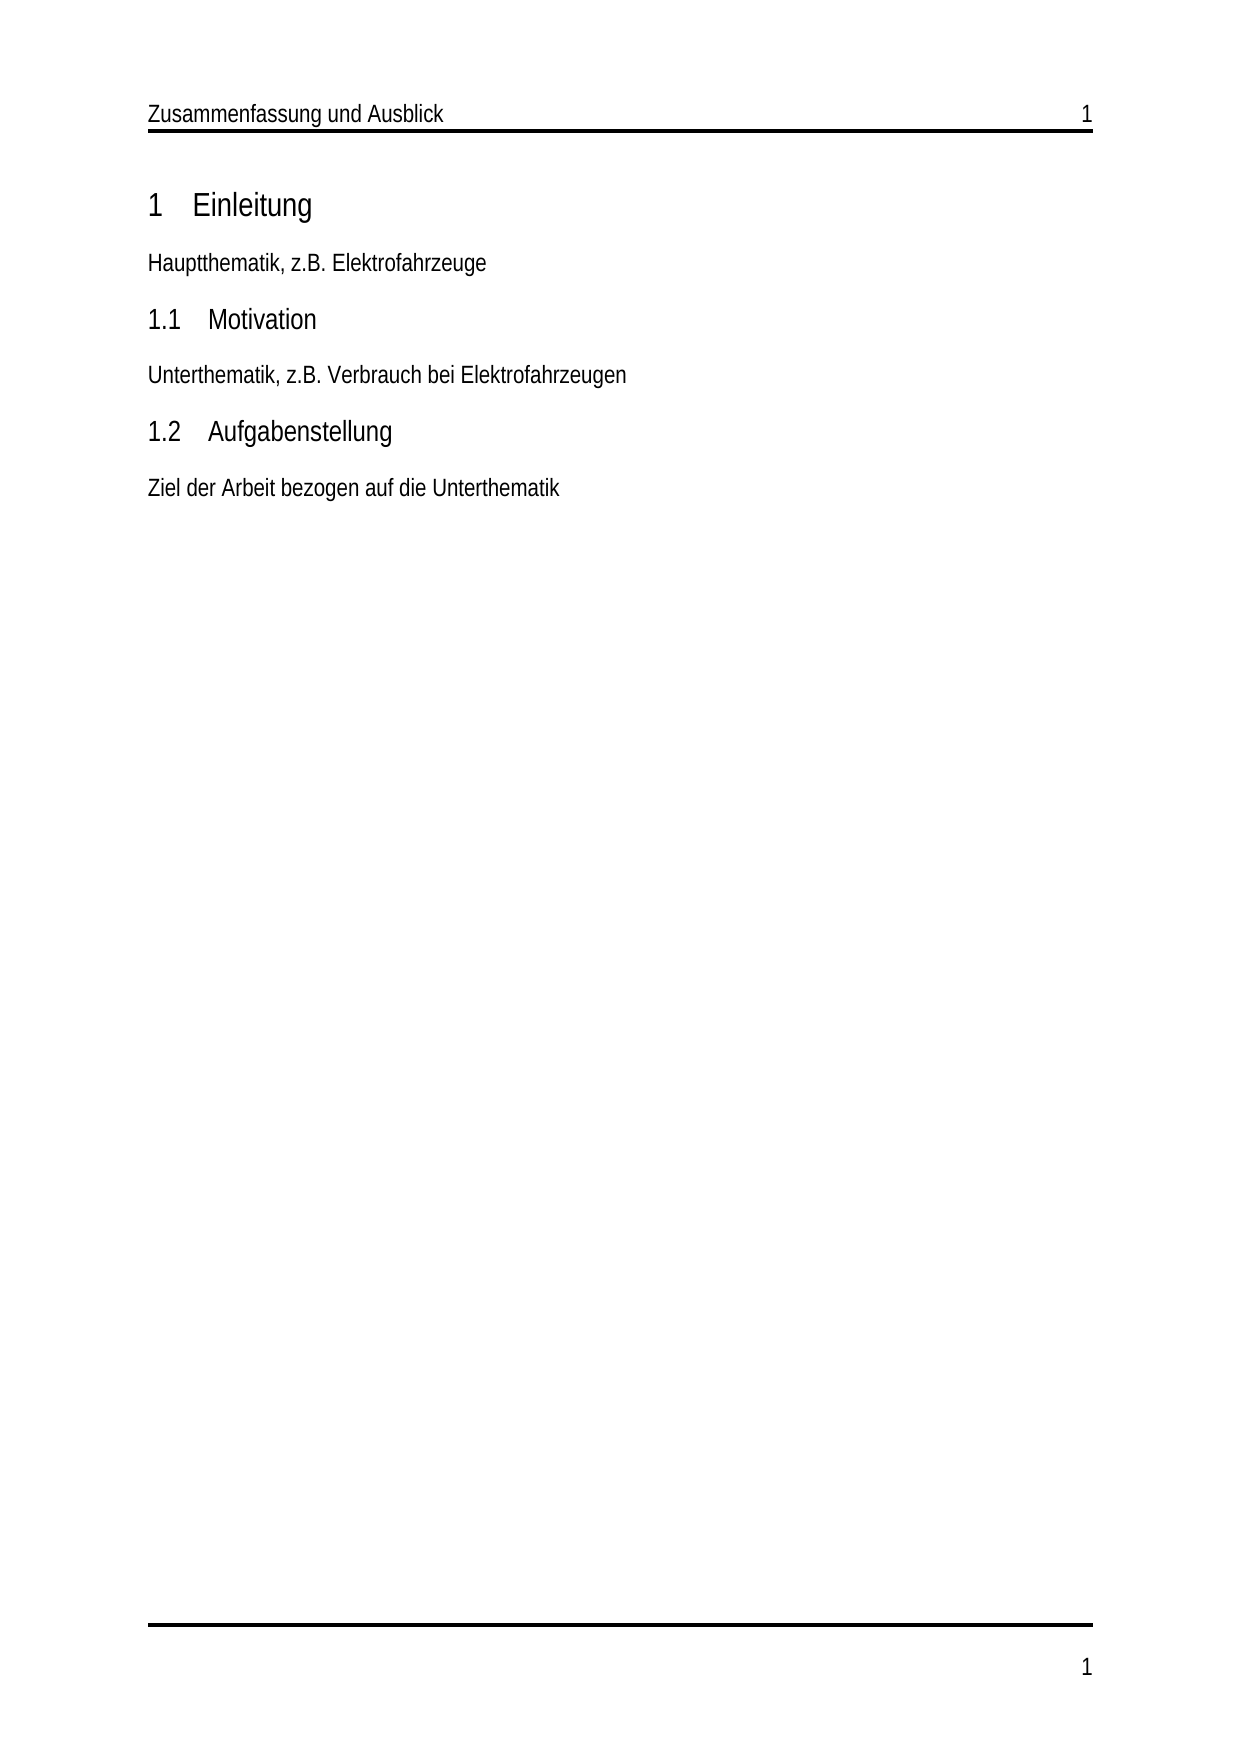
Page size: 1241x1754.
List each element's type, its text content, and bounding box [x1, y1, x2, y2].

text Hauptthematik, z.B. Elektrofahrzeuge [148, 248, 1093, 277]
subtitle Einleitung [148, 185, 1093, 223]
text Ziel der Arbeit bezogen auf die Unterthematik [148, 472, 1093, 501]
subtitle Motivation [148, 302, 1093, 335]
subtitle Aufgabenstellung [148, 414, 1093, 447]
text Unterthematik, z.B. Verbrauch bei Elektrofahrzeugen [148, 360, 1093, 389]
